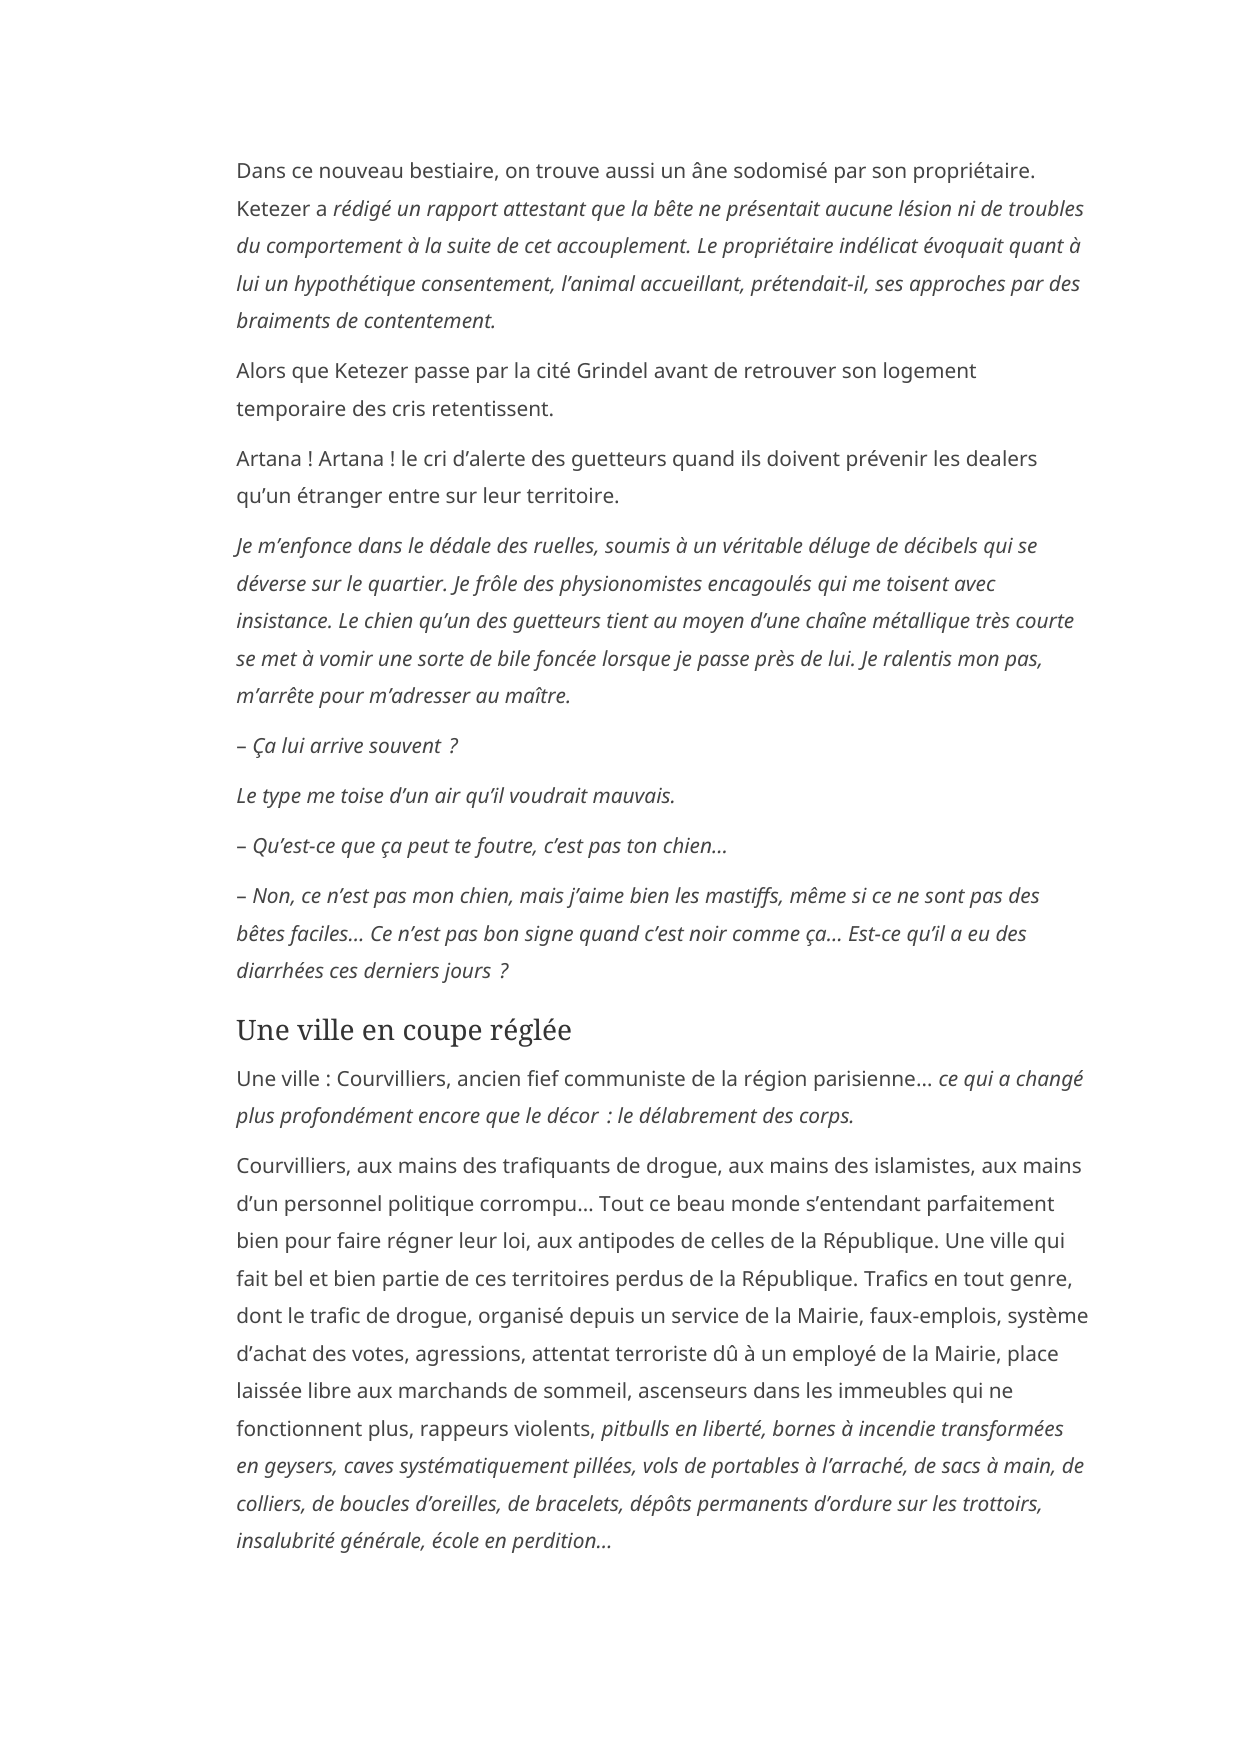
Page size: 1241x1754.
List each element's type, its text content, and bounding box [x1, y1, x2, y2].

text Une ville : Courvilliers, ancien fief communiste de la région parisienne… ce qui a changé plus profondément encore que le décor : le délabrement des corps. [236, 1055, 1093, 1130]
text – Qu’est-ce que ça peut te foutre, c’est pas ton chien… [236, 823, 1093, 860]
text Dans ce nouveau bestiaire, on trouve aussi un âne sodomisé par son propriétaire. Ketezer a rédigé un rapport attestant que la bête ne présentait aucune lésion ni de troubles du comportement à la suite de cet accouplement. Le propriétaire indélicat évoquait quant à lui un hypothétique consentement, l’animal accueillant, prétendait-il, ses approches par des braiments de contentement. [236, 148, 1093, 335]
text Une ville en coupe réglée [236, 1010, 1093, 1048]
text Je m’enfonce dans le dédale des ruelles, soumis à un véritable déluge de décibels qui se déverse sur le quartier. Je frôle des physionomistes encagoulés qui me toisent avec insistance. Le chien qu’un des guetteurs tient au moyen d’une chaîne métallique très courte se met à vomir une sorte de bile foncée lorsque je passe près de lui. Je ralentis mon pas, m’arrête pour m’adresser au maître. [236, 523, 1093, 710]
text Artana ! Artana ! le cri d’alerte des guetteurs quand ils doivent prévenir les dealers qu’un étranger entre sur leur territoire. [236, 435, 1093, 510]
text – Non, ce n’est pas mon chien, mais j’aime bien les mastiffs, même si ce ne sont pas des bêtes faciles… Ce n’est pas bon signe quand c’est noir comme ça… Est-ce qu’il a eu des diarrhées ces derniers jours ? [236, 873, 1093, 985]
text Le type me toise d’un air qu’il voudrait mauvais. [236, 773, 1093, 810]
text – Ça lui arrive souvent ? [236, 723, 1093, 760]
text Alors que Ketezer passe par la cité Grindel avant de retrouver son logement temporaire des cris retentissent. [236, 348, 1093, 423]
text Courvilliers, aux mains des trafiquants de drogue, aux mains des islamistes, aux mains d’un personnel politique corrompu… Tout ce beau monde s’entendant parfaitement bien pour faire régner leur loi, aux antipodes de celles de la République. Une ville qui fait bel et bien partie de ces territoires perdus de la République. Trafics en tout genre, dont le trafic de drogue, organisé depuis un service de la Mairie, faux-emplois, système d’achat des votes, agressions, attentat terroriste dû à un employé de la Mairie, place laissée libre aux marchands de sommeil, ascenseurs dans les immeubles qui ne fonctionnent plus, rappeurs violents, pitbulls en liberté, bornes à incendie transformées en geysers, caves systématiquement pillées, vols de portables à l’arraché, de sacs à main, de colliers, de boucles d’oreilles, de bracelets, dépôts permanents d’ordure sur les trottoirs, insalubrité générale, école en perdition… [236, 1142, 1093, 1555]
